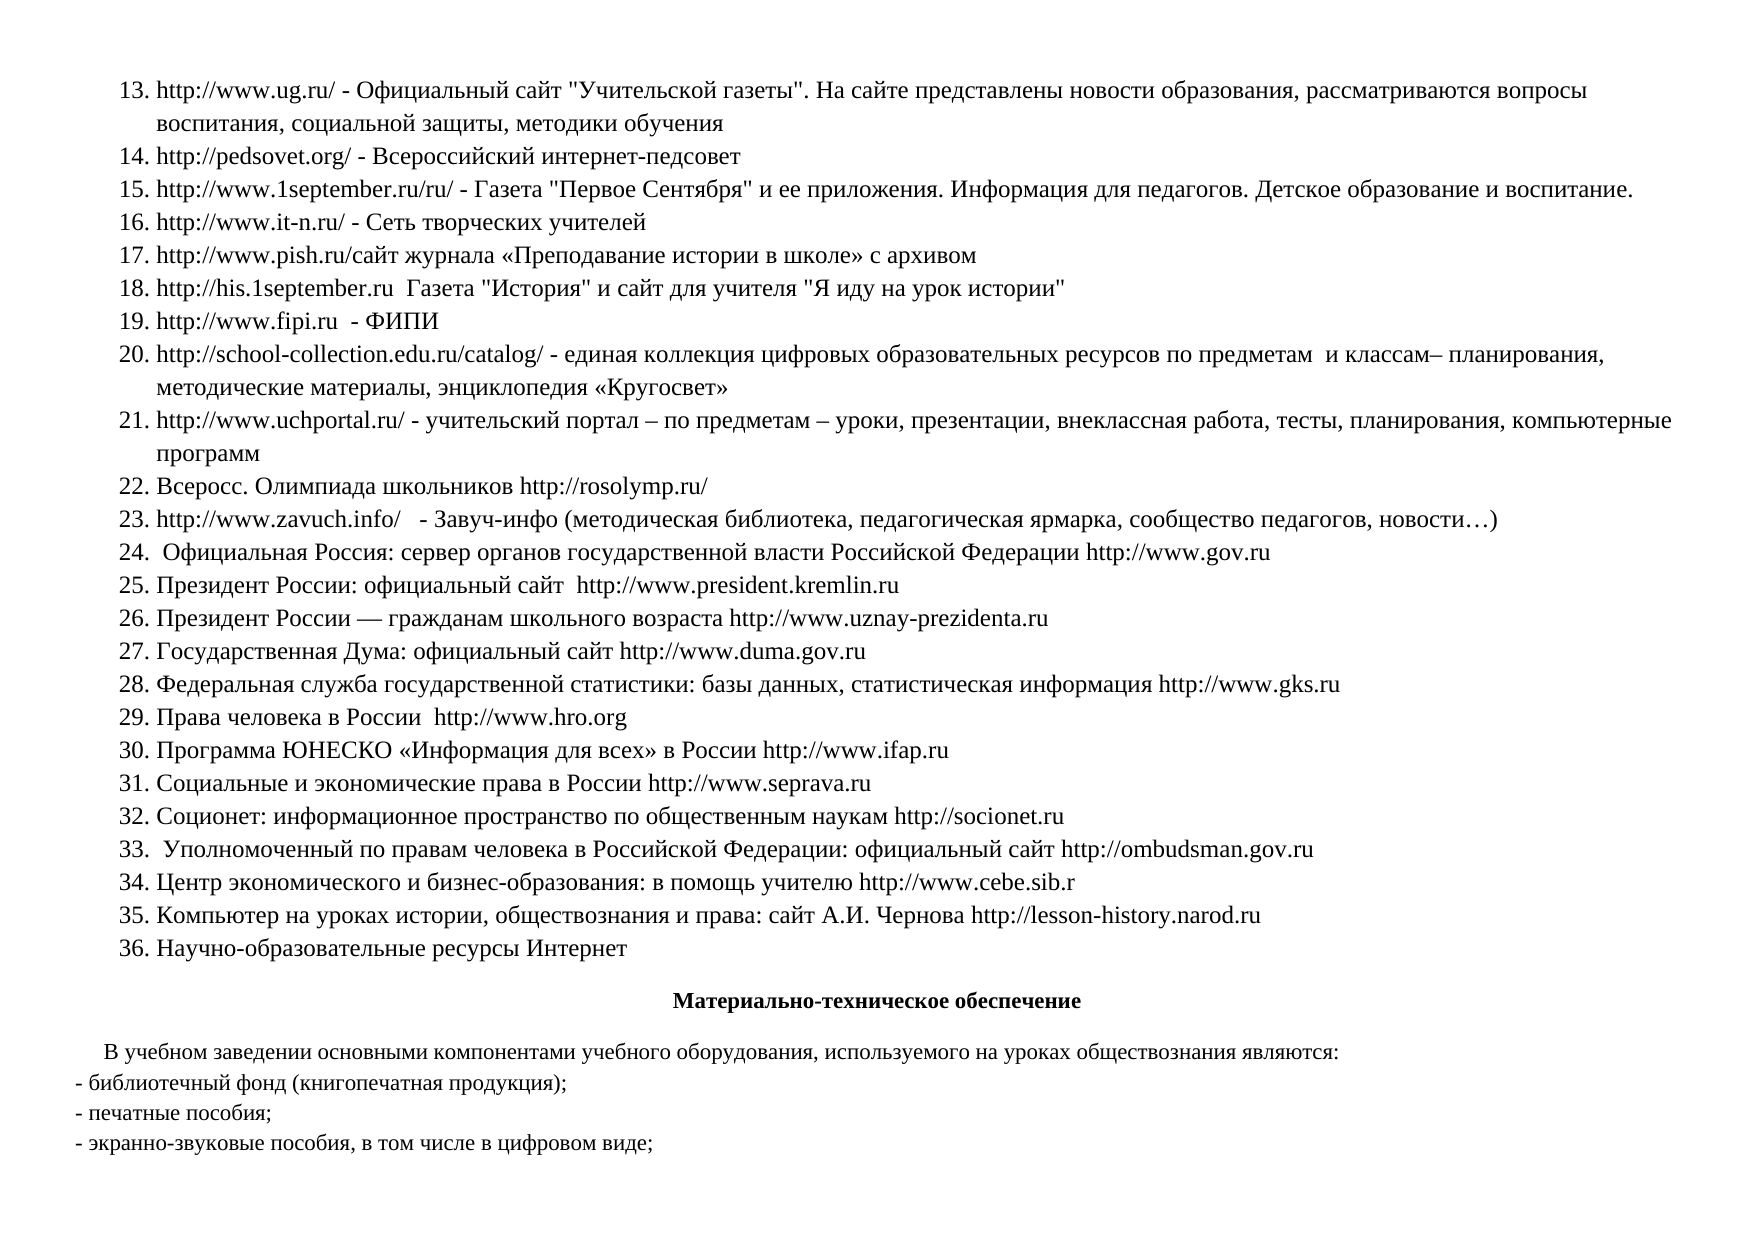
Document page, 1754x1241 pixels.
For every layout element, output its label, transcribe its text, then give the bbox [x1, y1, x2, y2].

list http://www.uchportal.ru/ - учительский портал – по предметам – уроки, презентации, внеклассная работа, тесты, планирования, компьютерные программ [119, 405, 1679, 467]
list http://www.fipi.ru - ФИПИ [119, 306, 1679, 335]
list Федеральная служба государственной статистики: базы данных, статистическая информация http://www.gks.ru [119, 669, 1679, 698]
text В учебном заведении основными компонентами учебного оборудования, используемого на уроках обществознания являются: [75, 1038, 1679, 1065]
list http://his.1september.ru Газета "История" и сайт для учителя "Я иду на урок истории" [119, 273, 1679, 302]
list Научно-образовательные ресурсы Интернет [119, 933, 1679, 962]
list http://www.it-n.ru/ - Сеть творческих учителей [119, 207, 1679, 236]
list Уполномоченный по правам человека в Российской Федерации: официальный сайт http://ombudsman.gov.ru [119, 834, 1679, 863]
text Материально-техническое обеспечение [75, 987, 1679, 1014]
list Права человека в России http://www.hro.org [119, 702, 1679, 731]
list http://www.pish.ru/сайт журнала «Преподавание истории в школе» с архивом [119, 240, 1679, 269]
list http://www.1september.ru/ru/ - Газета "Первое Сентября" и ее приложения. Информация для педагогов. Детское образование и воспитание. [119, 174, 1679, 203]
text - печатные пособия; [75, 1099, 1679, 1125]
text - экранно-звуковые пособия, в том числе в цифровом виде; [75, 1129, 1679, 1155]
list http://www.ug.ru/ - Официальный сайт "Учительской газеты". На сайте представлены новости образования, рассматриваются вопросы воспитания, социальной защиты, методики обучения [119, 75, 1679, 137]
list Социальные и экономические права в России http://www.seprava.ru [119, 768, 1679, 797]
list Программа ЮНЕСКО «Информация для всех» в России http://www.ifap.ru [119, 735, 1679, 764]
list http://pedsovet.org/ - Всероссийский интернет-педсовет [119, 141, 1679, 170]
list Всеросс. Олимпиада школьников http://rosolymp.ru/ [119, 471, 1679, 500]
list Государственная Дума: официальный сайт http://www.duma.gov.ru [119, 636, 1679, 665]
list Президент России — гражданам школьного возраста http://www.uznay-prezidenta.ru [119, 603, 1679, 632]
list Компьютер на уроках истории, обществознания и права: сайт А.И. Чернова http://lesson-history.narod.ru [119, 901, 1679, 929]
list http://www.zavuch.info/ - Завуч-инфо (методическая библиотека, педагогическая ярмарка, сообщество педагогов, новости…) [119, 504, 1679, 533]
list http://school-collection.edu.ru/catalog/ - единая коллекция цифровых образовательных ресурсов по предметам и классам– планирования, методические материалы, энциклопедия «Кругосвет» [119, 339, 1679, 401]
list Центр экономического и бизнес-образования: в помощь учителю http://www.cebe.sib.r [119, 867, 1679, 896]
list Соционет: информационное пространство по общественным наукам http://socionet.ru [119, 801, 1679, 830]
list Официальная Россия: сервер органов государственной власти Российской Федерации http://www.gov.ru [119, 537, 1679, 566]
list Президент России: официальный сайт http://www.president.kremlin.ru [119, 570, 1679, 599]
text - библиотечный фонд (книгопечатная продукция); [75, 1069, 1679, 1095]
